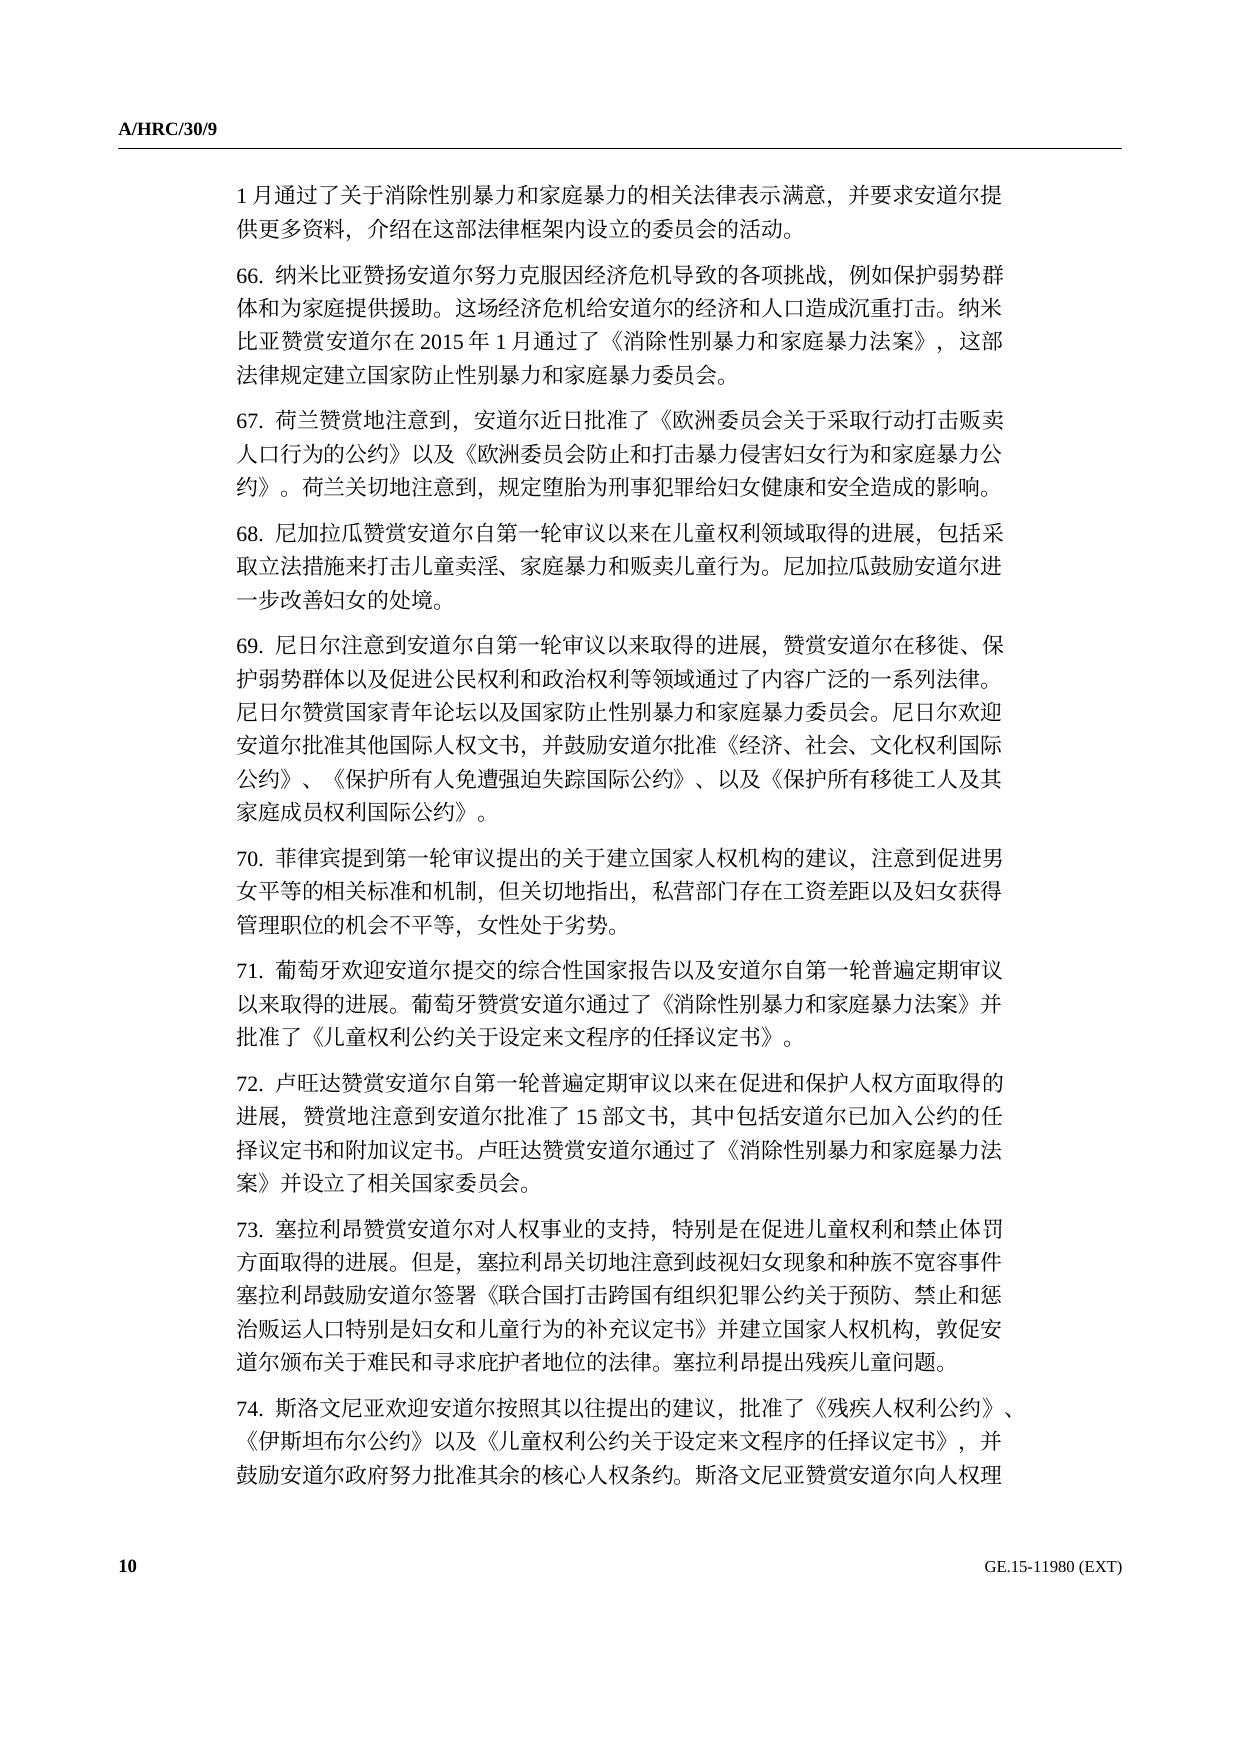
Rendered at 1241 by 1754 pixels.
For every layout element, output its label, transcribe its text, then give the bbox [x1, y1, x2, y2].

text 69. 尼日尔注意到安道尔自第一轮审议以来取得的进展，赞赏安道尔在移徙、保护弱势群体以及促进公民权利和政治权利等领域通过了内容广泛的一系列法律。尼日尔赞赏国家青年论坛以及国家防止性别暴力和家庭暴力委员会。尼日尔欢迎安道尔批准其他国际人权文书，并鼓励安道尔批准《经济、社会、文化权利国际公约》、《保护所有人免遭强迫失踪国际公约》、以及《保护所有移徙工人及其家庭成员权利国际公约》。 [236, 627, 1004, 827]
text 67. 荷兰赞赏地注意到，安道尔近日批准了《欧洲委员会关于采取行动打击贩卖人口行为的公约》以及《欧洲委员会防止和打击暴力侵害妇女行为和家庭暴力公约》。荷兰关切地注意到，规定堕胎为刑事犯罪给妇女健康和安全造成的影响。 [236, 402, 1004, 502]
text 73. 塞拉利昂赞赏安道尔对人权事业的支持，特别是在促进儿童权利和禁止体罚方面取得的进展。但是，塞拉利昂关切地注意到歧视妇女现象和种族不宽容事件。塞拉利昂鼓励安道尔签署《联合国打击跨国有组织犯罪公约关于预防、禁止和惩治贩运人口特别是妇女和儿童行为的补充议定书》并建立国家人权机构，敦促安道尔颁布关于难民和寻求庇护者地位的法律。塞拉利昂提出残疾儿童问题。 [236, 1211, 1004, 1377]
text 66. 纳米比亚赞扬安道尔努力克服因经济危机导致的各项挑战，例如保护弱势群体和为家庭提供援助。这场经济危机给安道尔的经济和人口造成沉重打击。纳米比亚赞赏安道尔在2015年1月通过了《消除性别暴力和家庭暴力法案》，这部法律规定建立国家防止性别暴力和家庭暴力委员会。 [236, 256, 1004, 390]
text 70. 菲律宾提到第一轮审议提出的关于建立国家人权机构的建议，注意到促进男女平等的相关标准和机制，但关切地指出，私营部门存在工资差距以及妇女获得管理职位的机会不平等，女性处于劣势。 [236, 840, 1004, 940]
text 72. 卢旺达赞赏安道尔自第一轮普遍定期审议以来在促进和保护人权方面取得的进展，赞赏地注意到安道尔批准了15部文书，其中包括安道尔已加入公约的任择议定书和附加议定书。卢旺达赞赏安道尔通过了《消除性别暴力和家庭暴力法案》并设立了相关国家委员会。 [236, 1065, 1004, 1198]
text 68. 尼加拉瓜赞赏安道尔自第一轮审议以来在儿童权利领域取得的进展，包括采取立法措施来打击儿童卖淫、家庭暴力和贩卖儿童行为。尼加拉瓜鼓励安道尔进一步改善妇女的处境。 [236, 515, 1004, 615]
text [236, 177, 1004, 244]
text 71. 葡萄牙欢迎安道尔提交的综合性国家报告以及安道尔自第一轮普遍定期审议以来取得的进展。葡萄牙赞赏安道尔通过了《消除性别暴力和家庭暴力法案》并批准了《儿童权利公约关于设定来文程序的任择议定书》。 [236, 952, 1004, 1052]
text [236, 1390, 1004, 1490]
